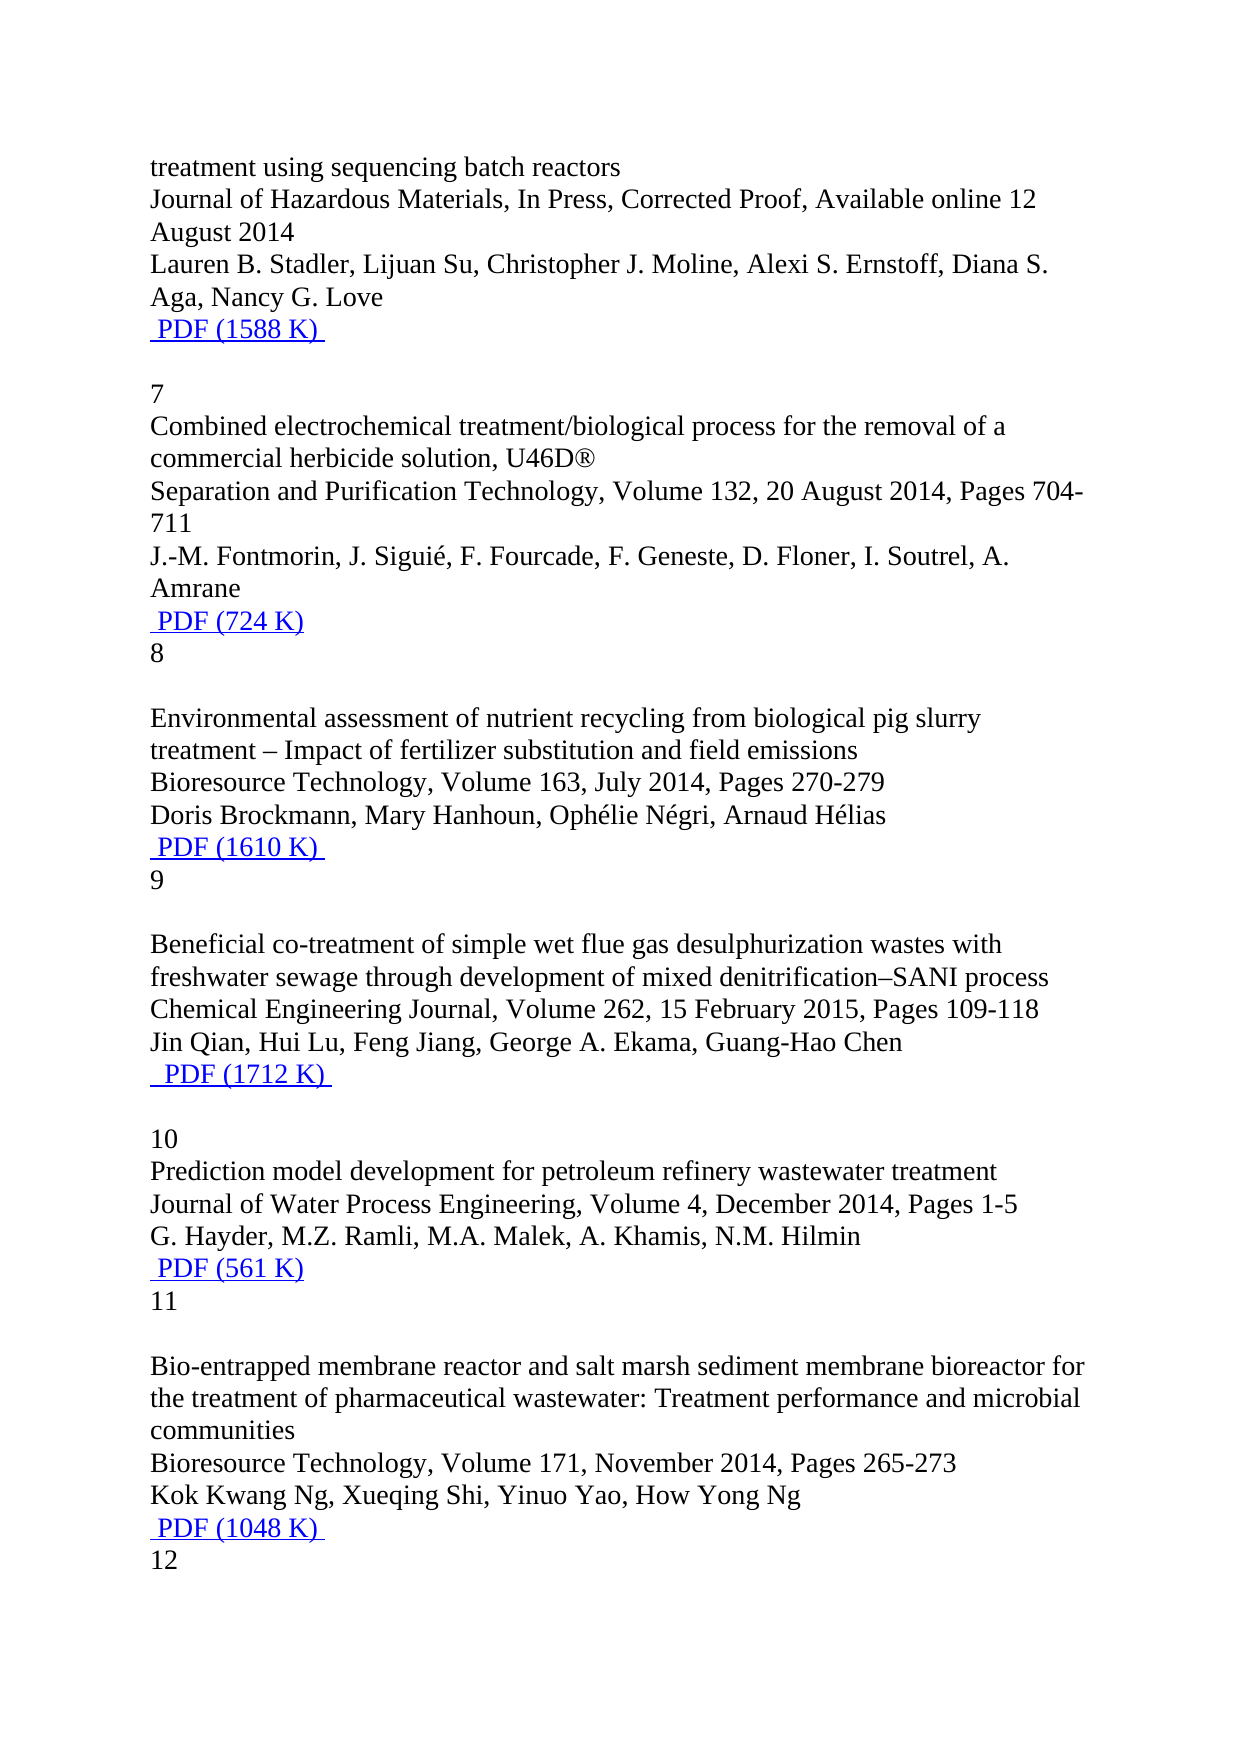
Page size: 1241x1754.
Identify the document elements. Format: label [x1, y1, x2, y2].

text [150, 150, 1090, 1575]
